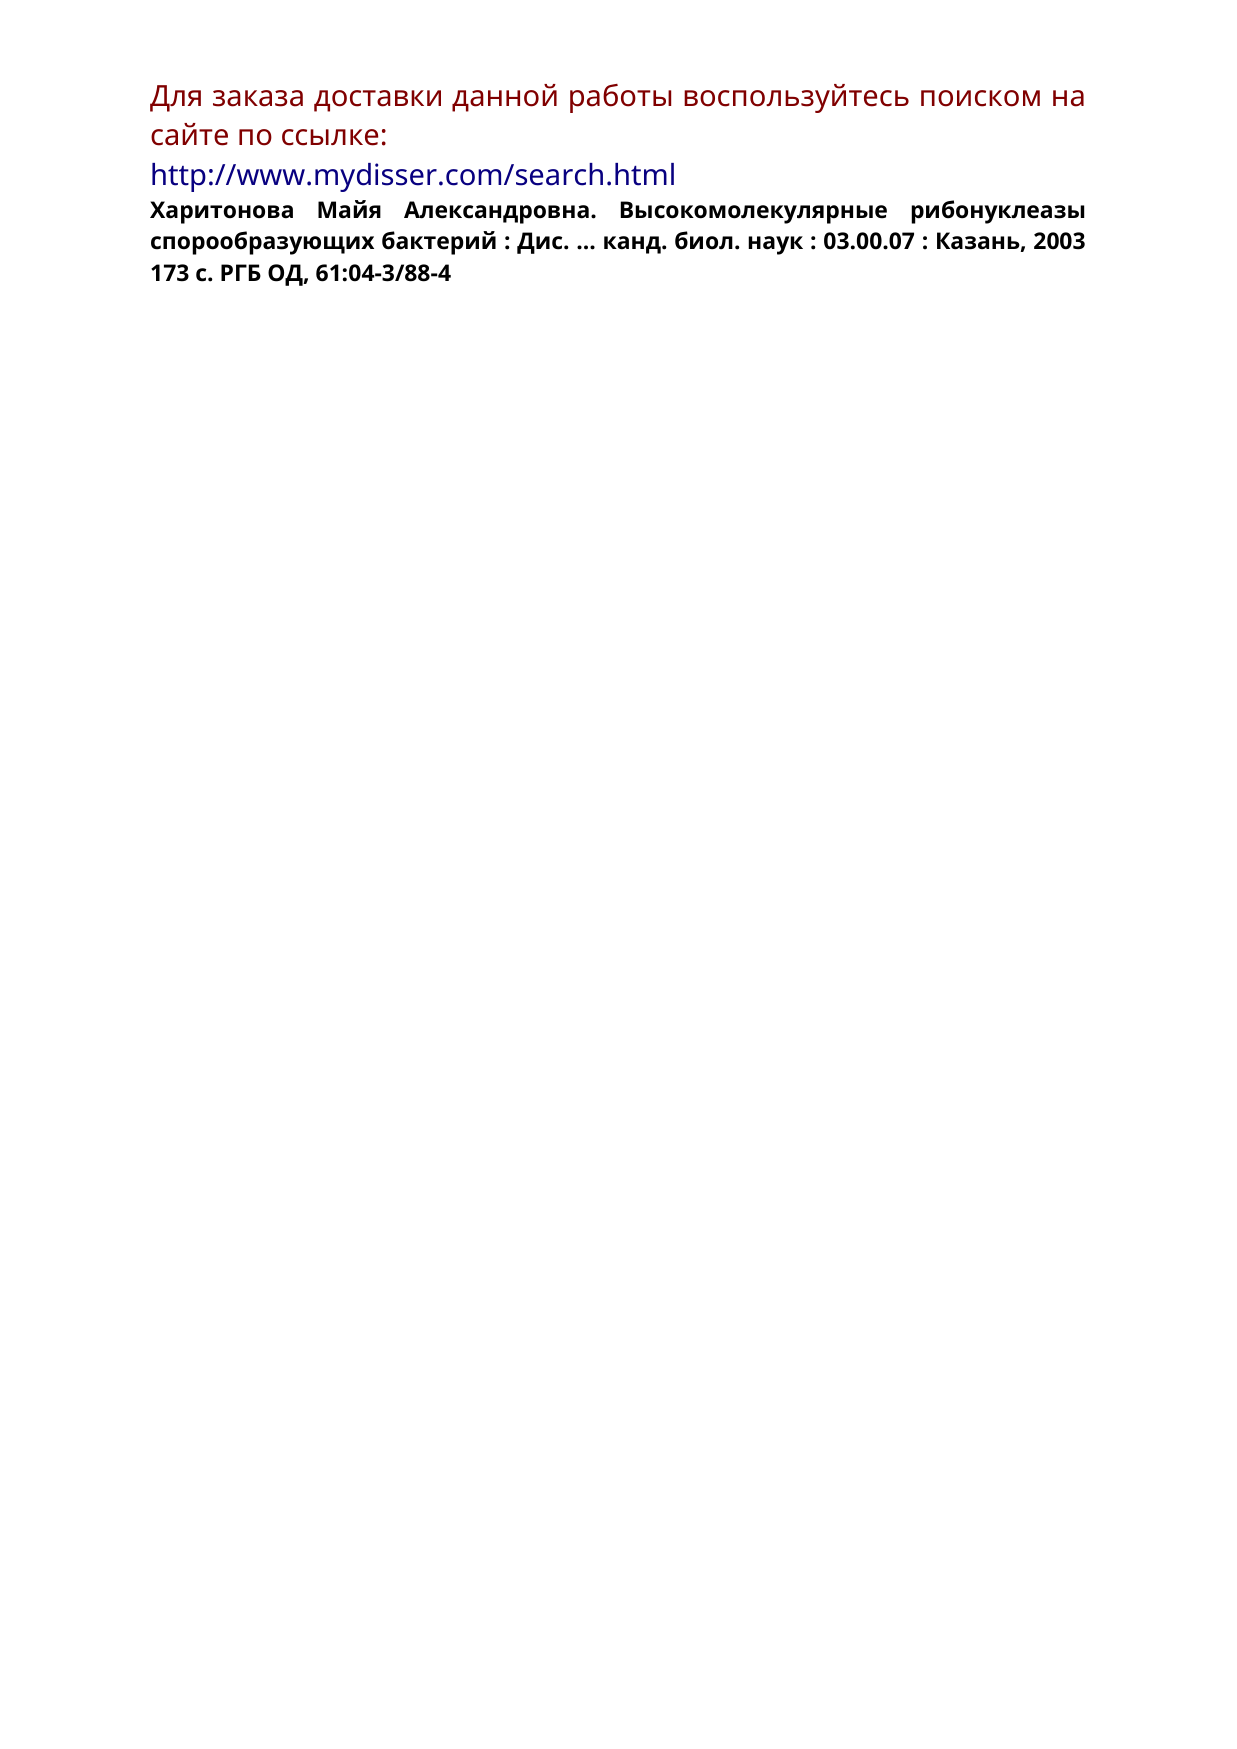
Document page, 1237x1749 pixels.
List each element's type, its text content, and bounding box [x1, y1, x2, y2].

text Харитонова Майя Александровна. Высокомолекулярные рибонуклеазы спорообразующих бактерий : Дис. ... канд. биол. наук : 03.00.07 : Казань, 2003 173 c. РГБ ОД, 61:04-3/88-4 [150, 194, 1086, 288]
